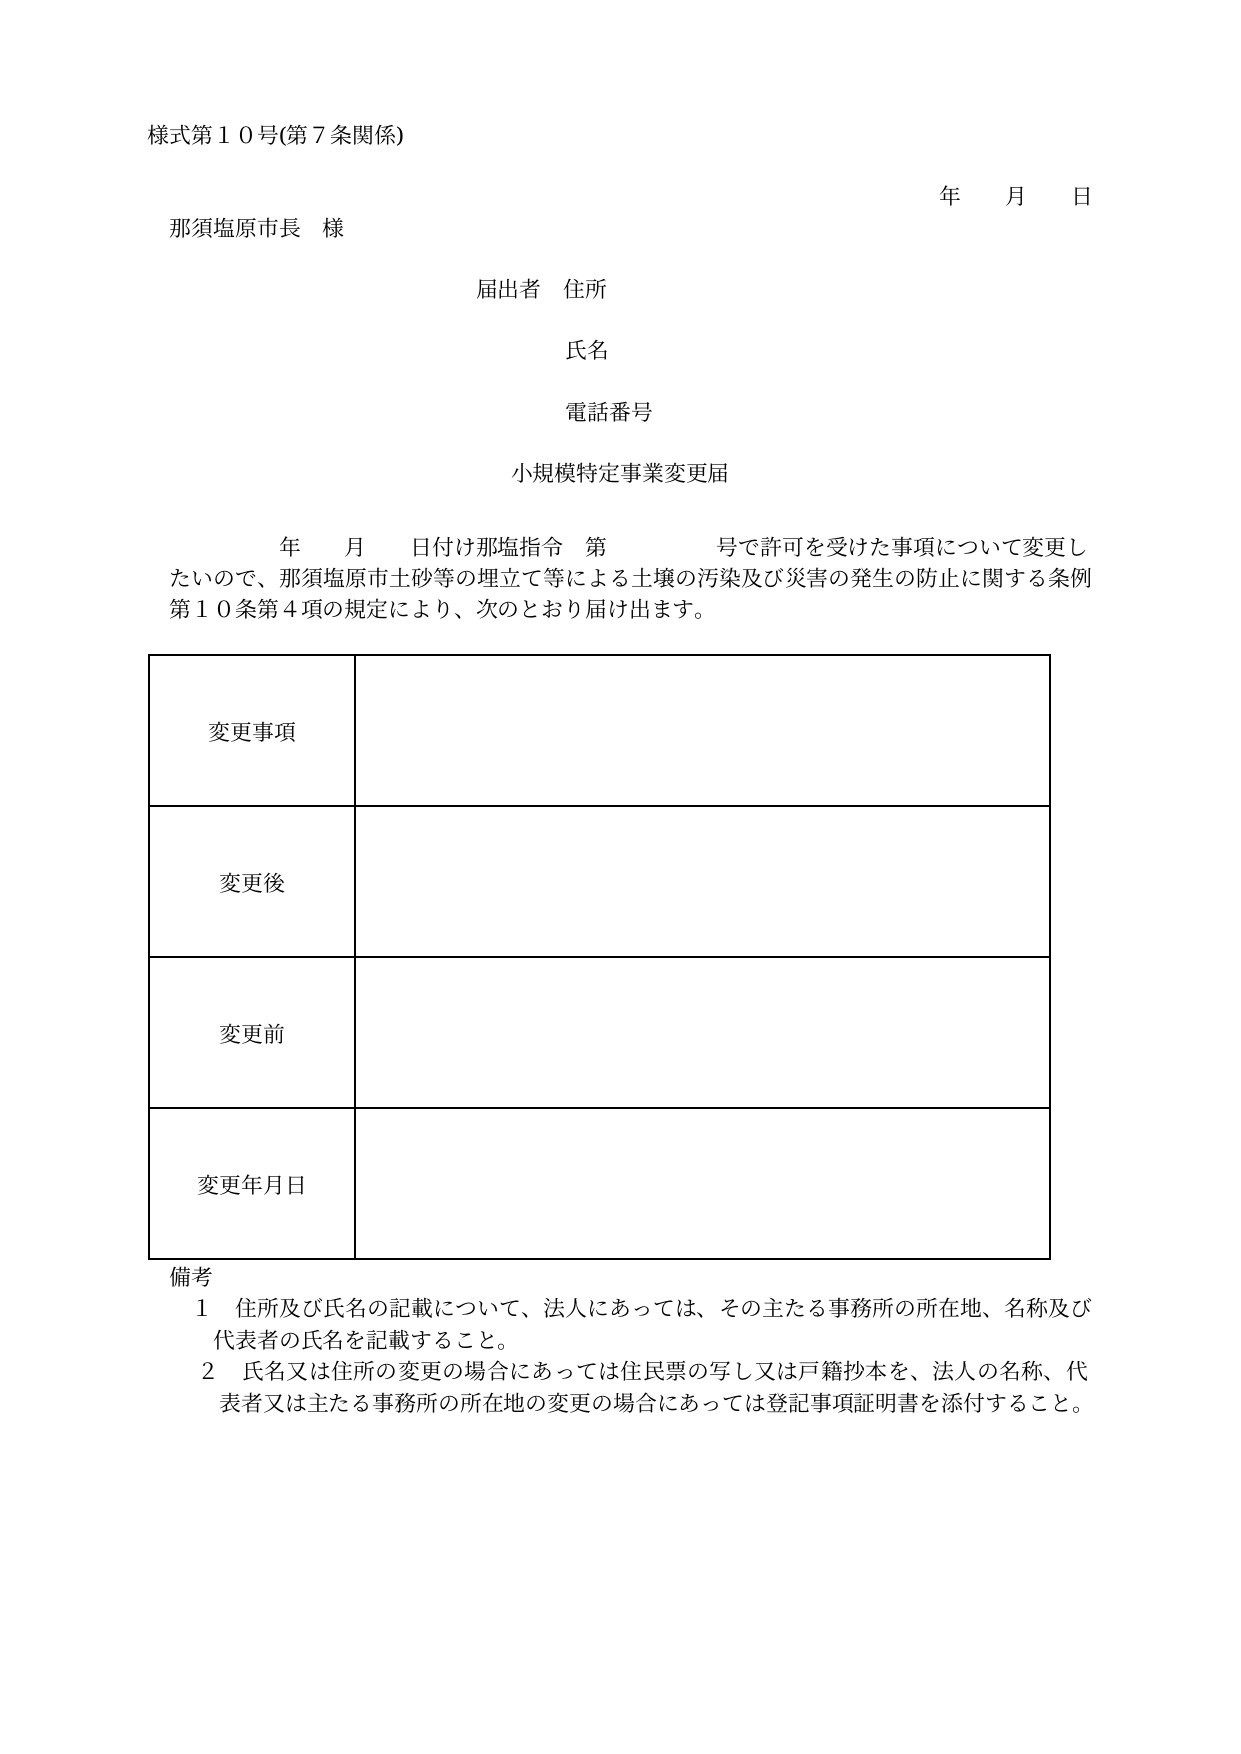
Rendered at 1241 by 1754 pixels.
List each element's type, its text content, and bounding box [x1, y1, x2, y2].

text 届出者 住所 [148, 272, 917, 304]
table_cell [356, 807, 1049, 956]
table_cell 変更後 [150, 807, 354, 956]
table_cell [356, 958, 1049, 1107]
table_cell 変更前 [150, 958, 354, 1107]
table_header 変更事項 [150, 656, 354, 805]
text 氏名 [148, 333, 1005, 365]
text 小規模特定事業変更届 [148, 456, 1092, 487]
text ２ 氏名又は住所の変更の場合にあっては住民票の写し又は戸籍抄本を、法人の名称、代表者又は主たる事務所の所在地の変更の場合にあっては登記事項証明書を添付すること。 [197, 1354, 1092, 1417]
table_cell [356, 1109, 1049, 1258]
text 電話番号 [148, 395, 1005, 426]
text 年 月 日付け那塩指令 第 号で許可を受けた事項について変更したいので、那須塩原市土砂等の埋立て等による土壌の汚染及び災害の発生の防止に関する条例第１０条第４項の規定により、次のとおり届け出ます。 [148, 530, 1092, 624]
text 年 月 日 [148, 179, 1092, 211]
text 備考 [148, 1260, 1092, 1292]
text １ 住所及び氏名の記載について、法人にあっては、その主たる事務所の所在地、名称及び代表者の氏名を記載すること。 [191, 1292, 1092, 1354]
text 様式第１０号(第７条関係) [148, 118, 1092, 150]
text 那須塩原市長 様 [148, 211, 1092, 242]
table_header [356, 656, 1049, 805]
table_cell 変更年月日 [150, 1109, 354, 1258]
